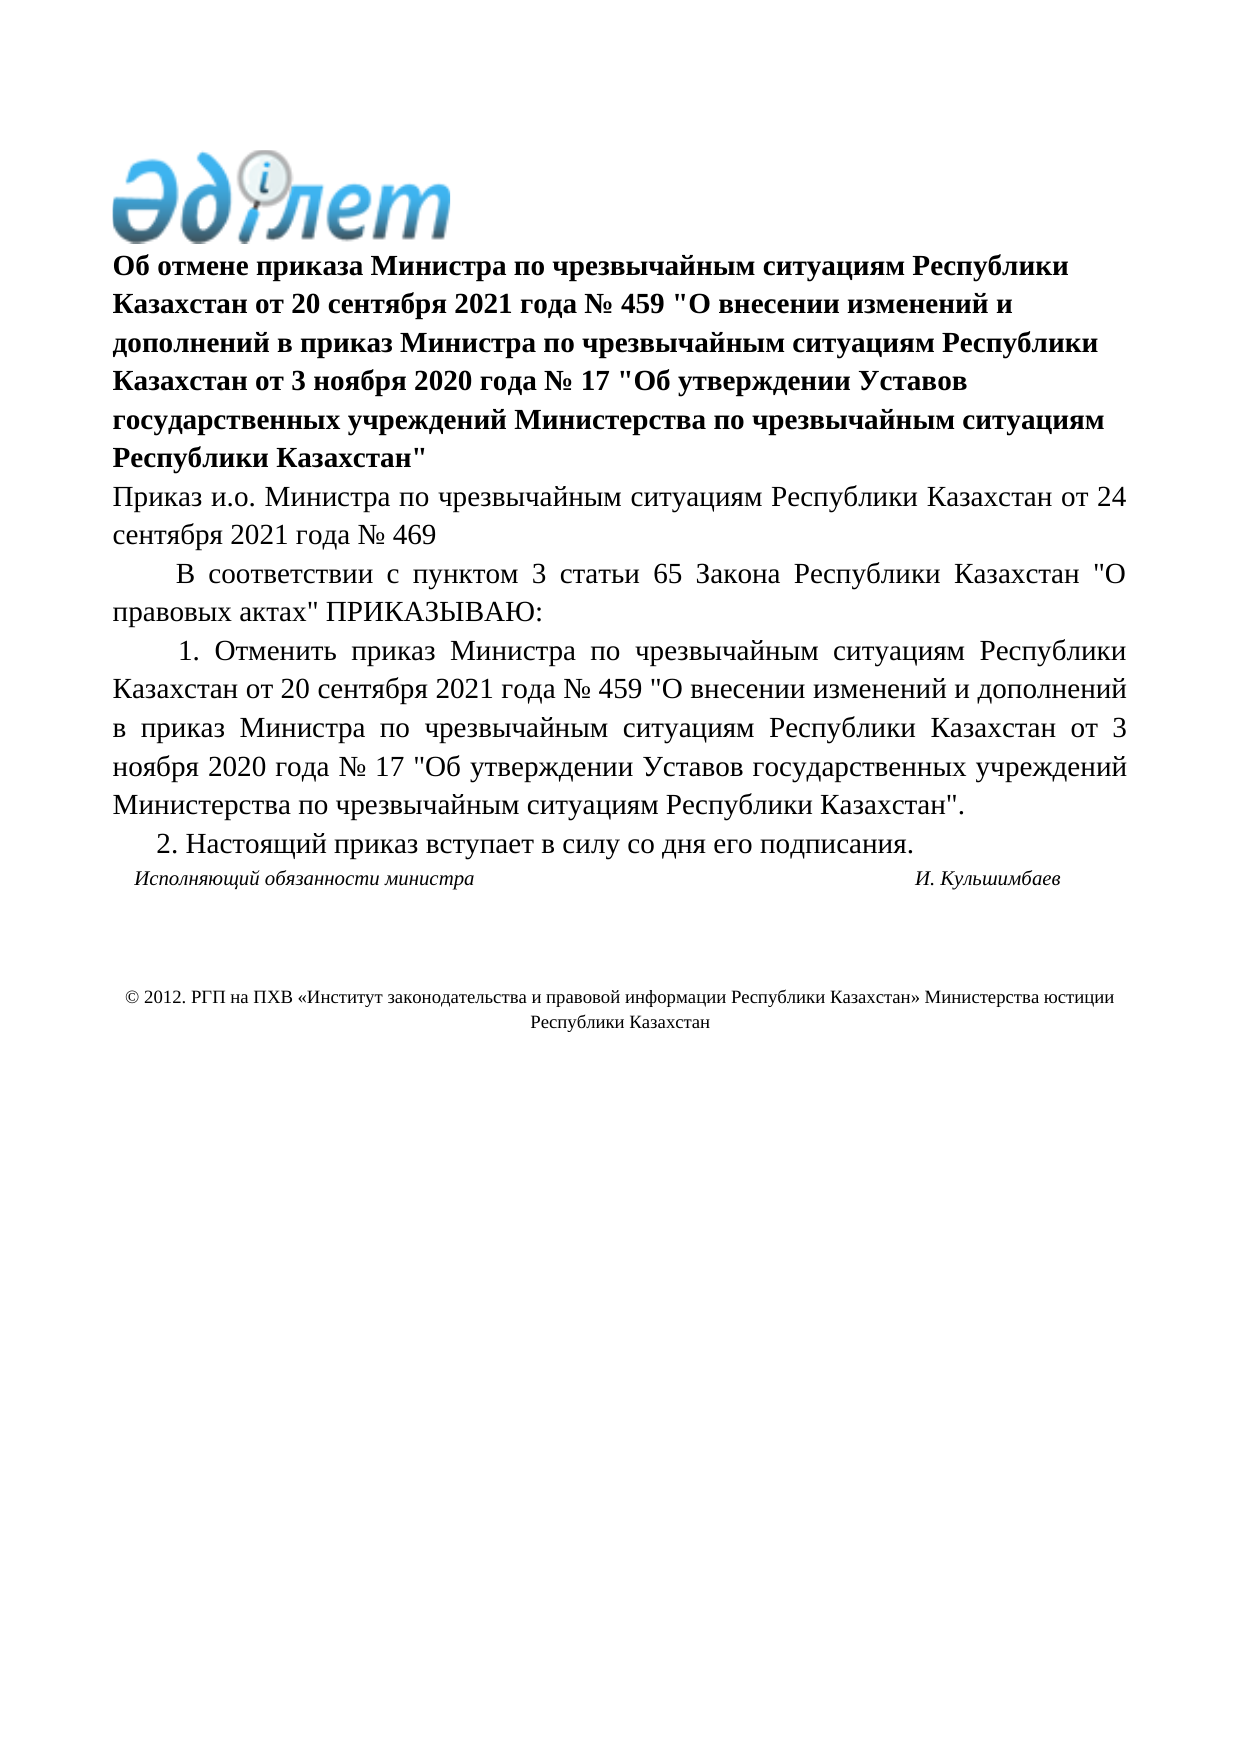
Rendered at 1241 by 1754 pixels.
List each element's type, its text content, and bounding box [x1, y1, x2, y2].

table_header Исполняющий обязанности министра [101, 864, 913, 895]
text Об отмене приказа Министра по чрезвычайным ситуациям Республики Казахстан от 20 сентября 2021 года № 459 "О внесении изменений и дополнений в приказ Министра по чрезвычайным ситуациям Республики Казахстан от 3 ноября 2020 года № 17 "Об утверждении Уставов государственных учреждений Министерства по чрезвычайным ситуациям Республики Казахстан" [112, 248, 1128, 474]
text 2. Настоящий приказ вступает в силу со дня его подписания. [112, 826, 1128, 859]
text 1. Отменить приказ Министра по чрезвычайным ситуациям Республики Казахстан от 20 сентября 2021 года № 459 "О внесении изменений и дополнений в приказ Министра по чрезвычайным ситуациям Республики Казахстан от 3 ноября 2020 года № 17 "Об утверждении Уставов государственных учреждений Министерства по чрезвычайным ситуациям Республики Казахстан". [112, 633, 1128, 821]
text Приказ и.о. Министра по чрезвычайным ситуациям Республики Казахстан от 24 сентября 2021 года № 469 [112, 479, 1128, 551]
text © 2012. РГП на ПХВ «Институт законодательства и правовой информации Республики Казахстан» Министерства юстиции Республики Казахстан [112, 986, 1128, 1032]
table_header И. Кульшимбаев [913, 864, 1240, 895]
text В соответствии с пунктом 3 статьи 65 Закона Республики Казахстан "О правовых актах" ПРИКАЗЫВАЮ: [112, 556, 1128, 628]
picture [112, 150, 451, 244]
